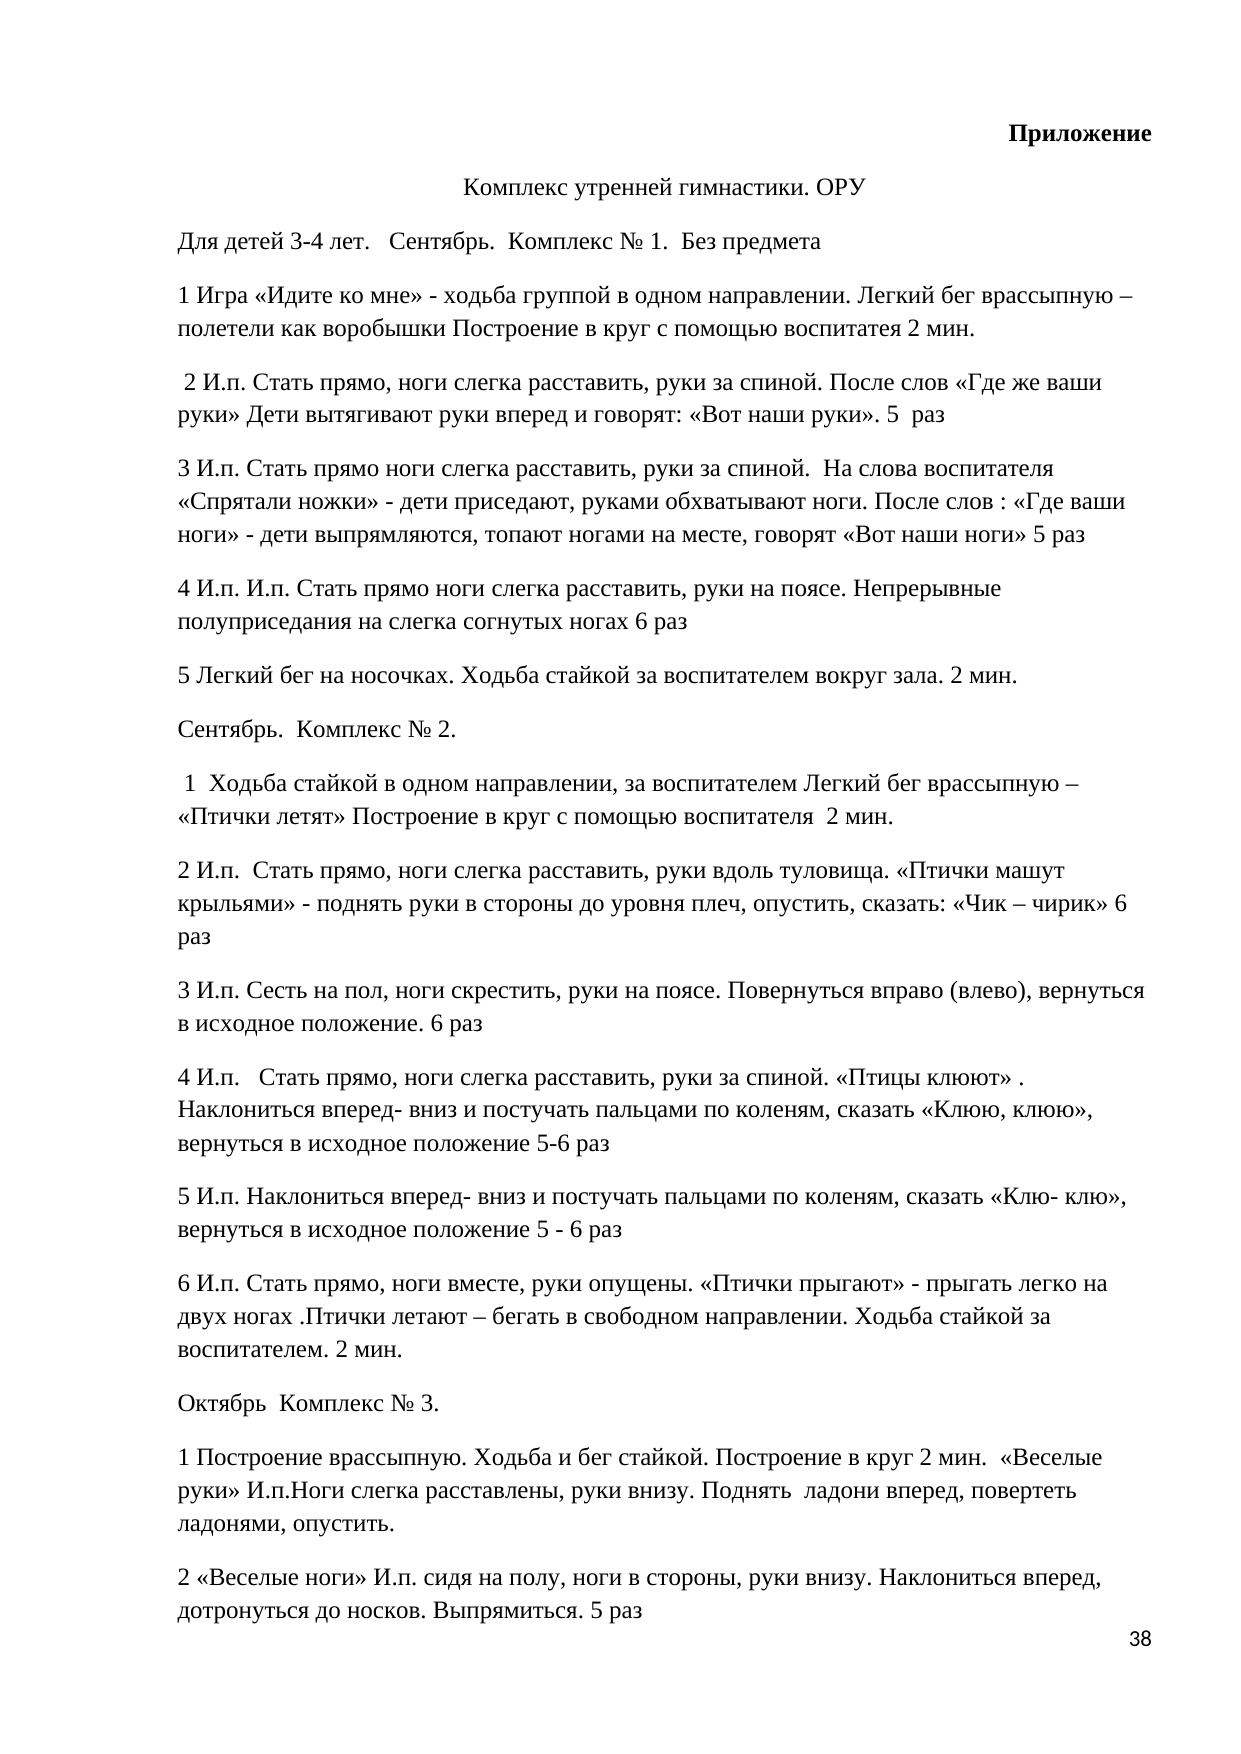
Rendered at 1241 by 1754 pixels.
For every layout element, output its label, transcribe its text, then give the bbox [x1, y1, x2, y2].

text 4 И.п. Стать прямо, ноги слегка расставить, руки за спиной. «Птицы клюют» . Наклониться вперед- вниз и постучать пальцами по коленям, сказать «Клюю, клюю», вернуться в исходное положение 5-6 раз [177, 1062, 1152, 1156]
text 3 И.п. Стать прямо ноги слегка расставить, руки за спиной. На слова воспитателя «Спрятали ножки» - дети приседают, руками обхватывают ноги. После слов : «Где ваши ноги» - дети выпрямляются, топают ногами на месте, говорят «Вот наши ноги» 5 раз [177, 453, 1152, 548]
text Октябрь Комплекс № 3. [177, 1388, 1152, 1417]
text Комплекс утренней гимнастики. ОРУ [177, 172, 1152, 201]
text 1 Игра «Идите ко мне» - ходьба группой в одном направлении. Легкий бег врассыпную – полетели как воробышки Построение в круг с помощью воспитатея 2 мин. [177, 280, 1152, 341]
text 2 И.п. Стать прямо, ноги слегка расставить, руки за спиной. После слов «Где же ваши руки» Дети вытягивают руки вперед и говорят: «Вот наши руки». 5 раз [177, 367, 1152, 428]
text Для детей 3-4 лет. Сентябрь. Комплекс № 1. Без предмета [177, 226, 1152, 254]
text 2 И.п. Стать прямо, ноги слегка расставить, руки вдоль туловища. «Птички машут крыльями» - поднять руки в стороны до уровня плеч, опустить, сказать: «Чик – чирик» 6 раз [177, 855, 1152, 949]
text 1 Ходьба стайкой в одном направлении, за воспитателем Легкий бег врассыпную – «Птички летят» Построение в круг с помощью воспитателя 2 мин. [177, 768, 1152, 830]
text 2 «Веселые ноги» И.п. сидя на полу, ноги в стороны, руки внизу. Наклониться вперед, дотронуться до носков. Выпрямиться. 5 раз [177, 1562, 1152, 1624]
text 6 И.п. Стать прямо, ноги вместе, руки опущены. «Птички прыгают» - прыгать легко на двух ногах .Птички летают – бегать в свободном направлении. Ходьба стайкой за воспитателем. 2 мин. [177, 1268, 1152, 1363]
text 5 Легкий бег на носочках. Ходьба стайкой за воспитателем вокруг зала. 2 мин. [177, 660, 1152, 689]
text 1 Построение врассыпную. Ходьба и бег стайкой. Построение в круг 2 мин. «Веселые руки» И.п.Ноги слегка расставлены, руки внизу. Поднять ладони вперед, повертеть ладонями, опустить. [177, 1442, 1152, 1537]
text Приложение [177, 118, 1152, 147]
text 3 И.п. Сесть на пол, ноги скрестить, руки на поясе. Повернуться вправо (влево), вернуться в исходное положение. 6 раз [177, 975, 1152, 1036]
text 5 И.п. Наклониться вперед- вниз и постучать пальцами по коленям, сказать «Клю- клю», вернуться в исходное положение 5 - 6 раз [177, 1181, 1152, 1243]
text 4 И.п. И.п. Стать прямо ноги слегка расставить, руки на поясе. Непрерывные полуприседания на слегка согнутых ногах 6 раз [177, 573, 1152, 635]
text Сентябрь. Комплекс № 2. [177, 714, 1152, 743]
